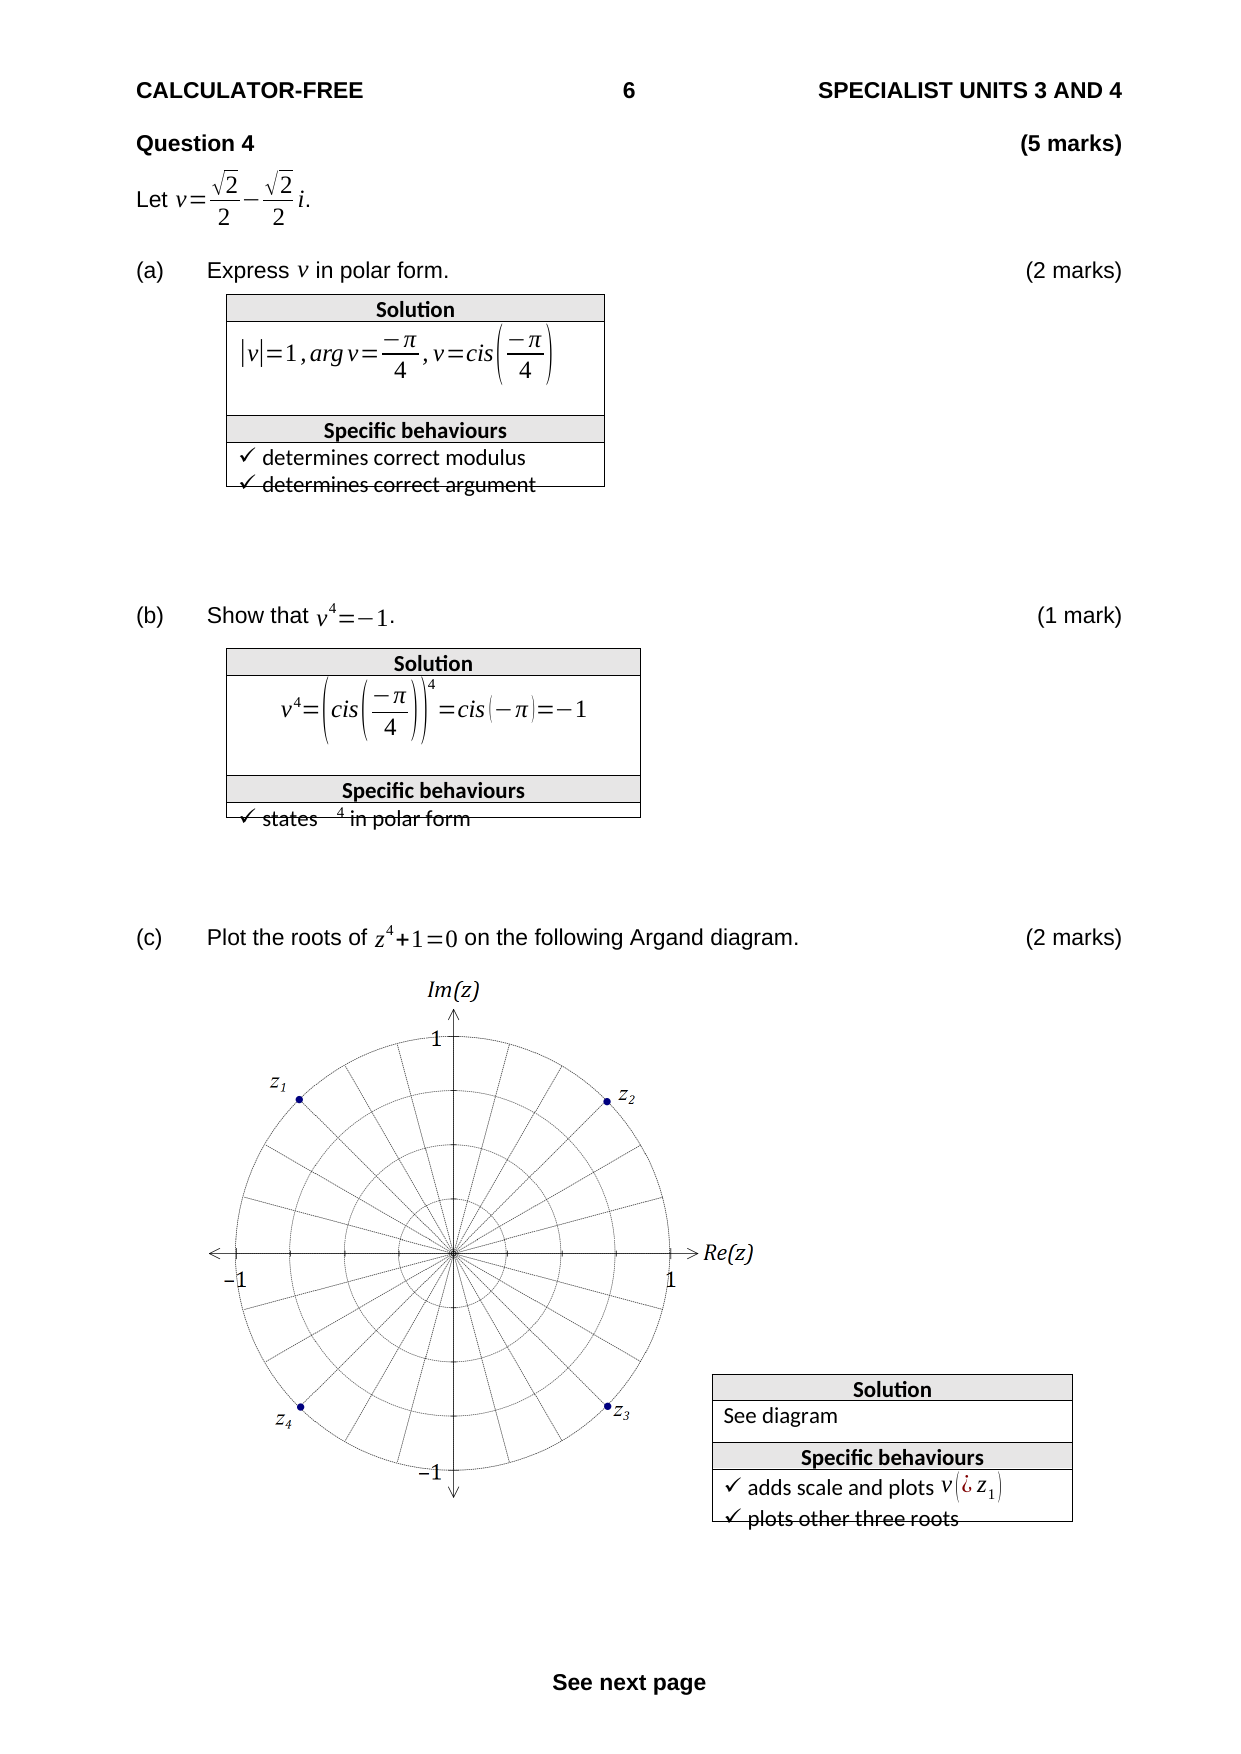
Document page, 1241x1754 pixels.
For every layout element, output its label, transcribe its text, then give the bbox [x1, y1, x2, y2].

text (a) Express in polar form. (2 marks) [136, 256, 1122, 284]
text Question 4 (5 marks) [136, 130, 1122, 156]
text (c) Plot the roots of on the following Argand diagram. (2 marks) [136, 921, 1122, 952]
text (b) Show that . (1 mark) [136, 600, 1122, 631]
picture [206, 978, 755, 1500]
text Let . [136, 169, 1122, 230]
